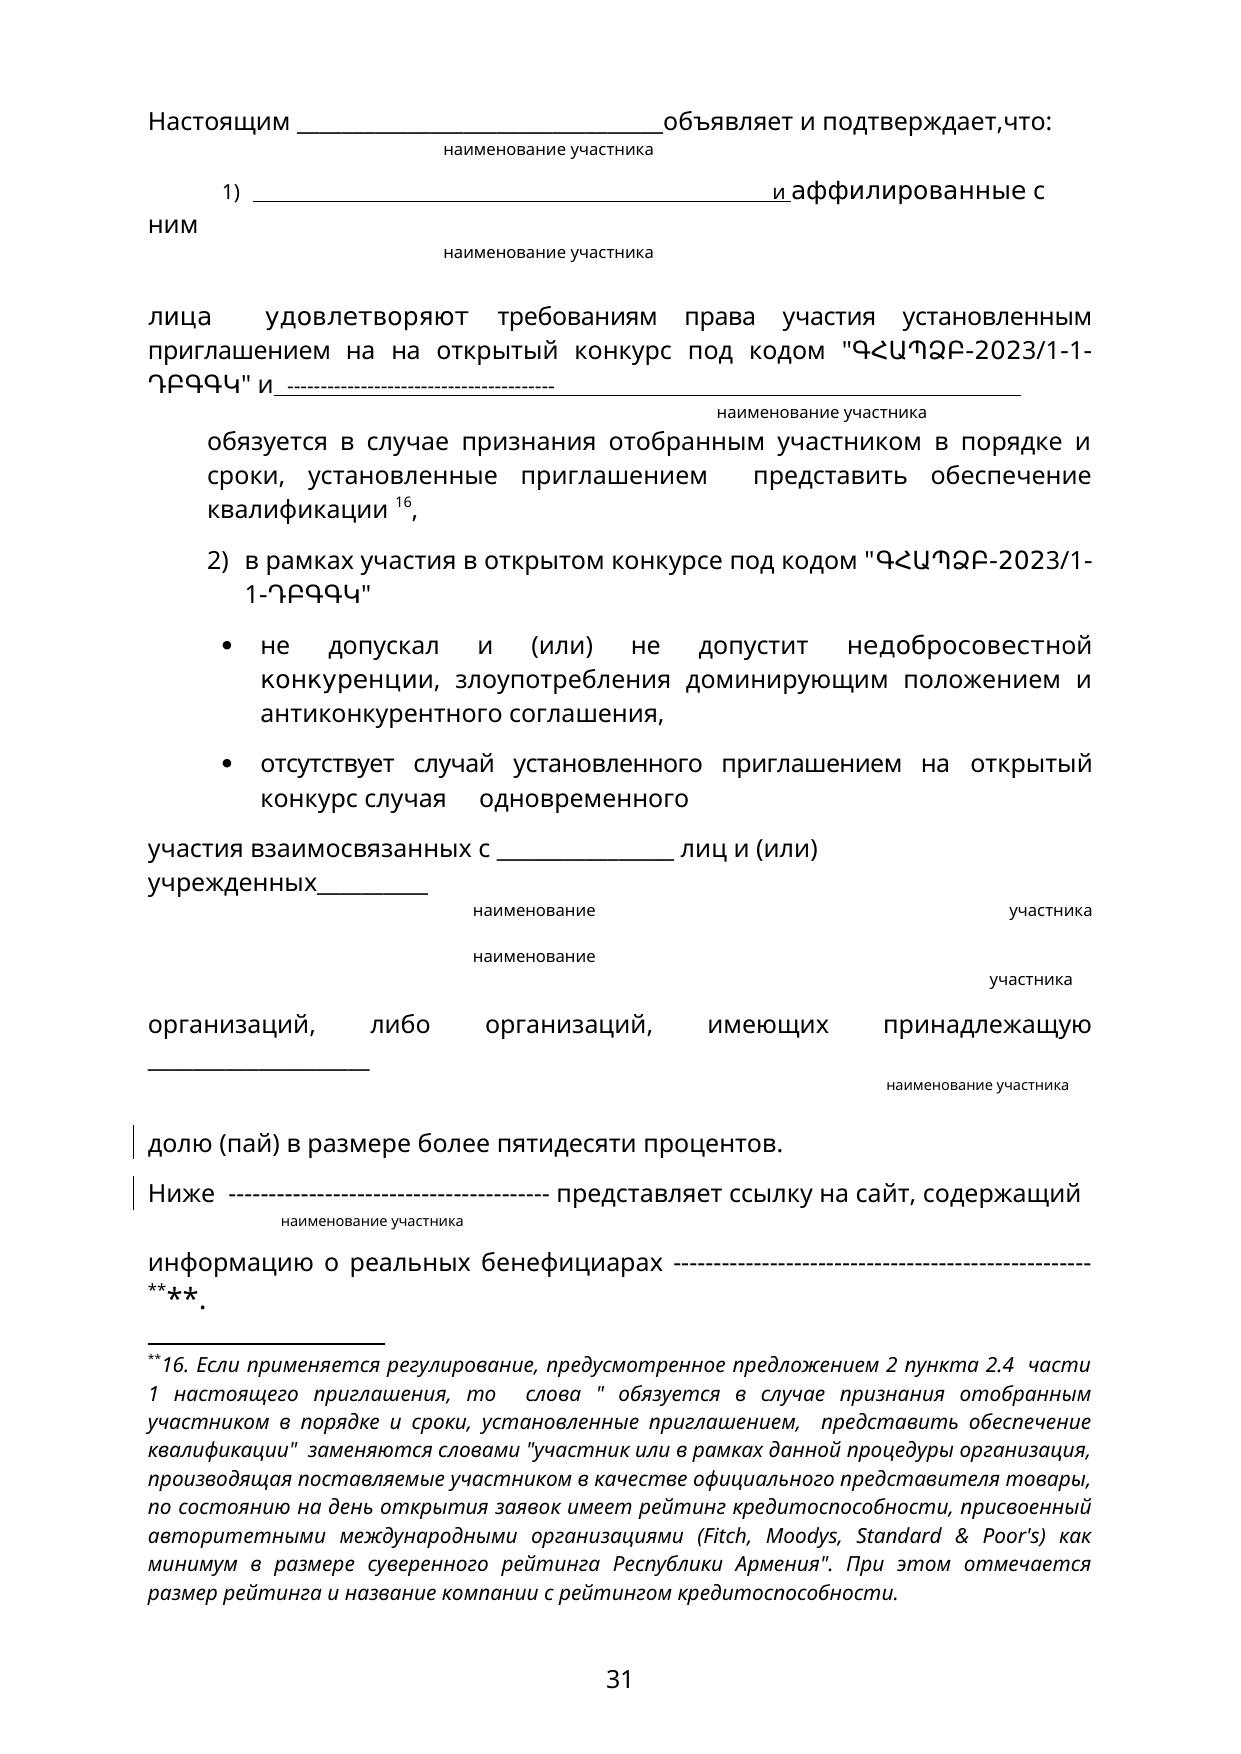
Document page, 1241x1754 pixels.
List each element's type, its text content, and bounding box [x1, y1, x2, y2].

text наименование участника [148, 401, 1092, 424]
text наименование участника [443, 137, 1092, 160]
text долю (пай) в размере более пятидесяти процентов. [148, 1125, 1092, 1159]
text наименование участника наименование [473, 899, 1092, 967]
text Ниже ---------------------------------------- представляет ссылку на сайт, содержащий [148, 1176, 1092, 1210]
text информацию о реальных бенефициарах ---------------------------------------------------- **. [148, 1244, 1092, 1318]
text 1) и аффилированные с ним [148, 173, 1092, 241]
list в рамках участия в открытом конкурсе под кодом "ԳՀԱՊՁԲ-2023/1-1-ԴԲԳԳԿ" [207, 542, 1092, 611]
text лица удовлетворяют требованиям права участия установленным приглашением на на открытый конкурс под кодом "ԳՀԱՊՁԲ-2023/1-1-ԴԲԳԳԿ" и ---------------------------------------- [148, 299, 1092, 401]
list отсутствует случай установленного приглашением на открытый конкурс случая одновременного [223, 746, 1092, 814]
text организаций, либо организаций, имеющих принадлежащую ____________________ [148, 1007, 1092, 1075]
text Настоящим _________________________________объявляет и подтверждает,что: [148, 103, 1092, 137]
text наименование участника [281, 1210, 1092, 1244]
text наименование участника [443, 241, 1092, 263]
list не допускал и (или) не допустит недобросовестной конкуренции, злоупотребления доминирующим положением и антиконкурентного соглашения, [223, 627, 1092, 729]
text участия взаимосвязанных с ________________ лиц и (или) учрежденных__________ [148, 831, 1092, 899]
text обязуется в случае признания отобранным участником в порядке и сроки, установленные приглашением представить обеспечение квалификации 16, [207, 424, 1092, 526]
text участника [989, 967, 1092, 990]
text наименование участника [886, 1075, 1092, 1109]
